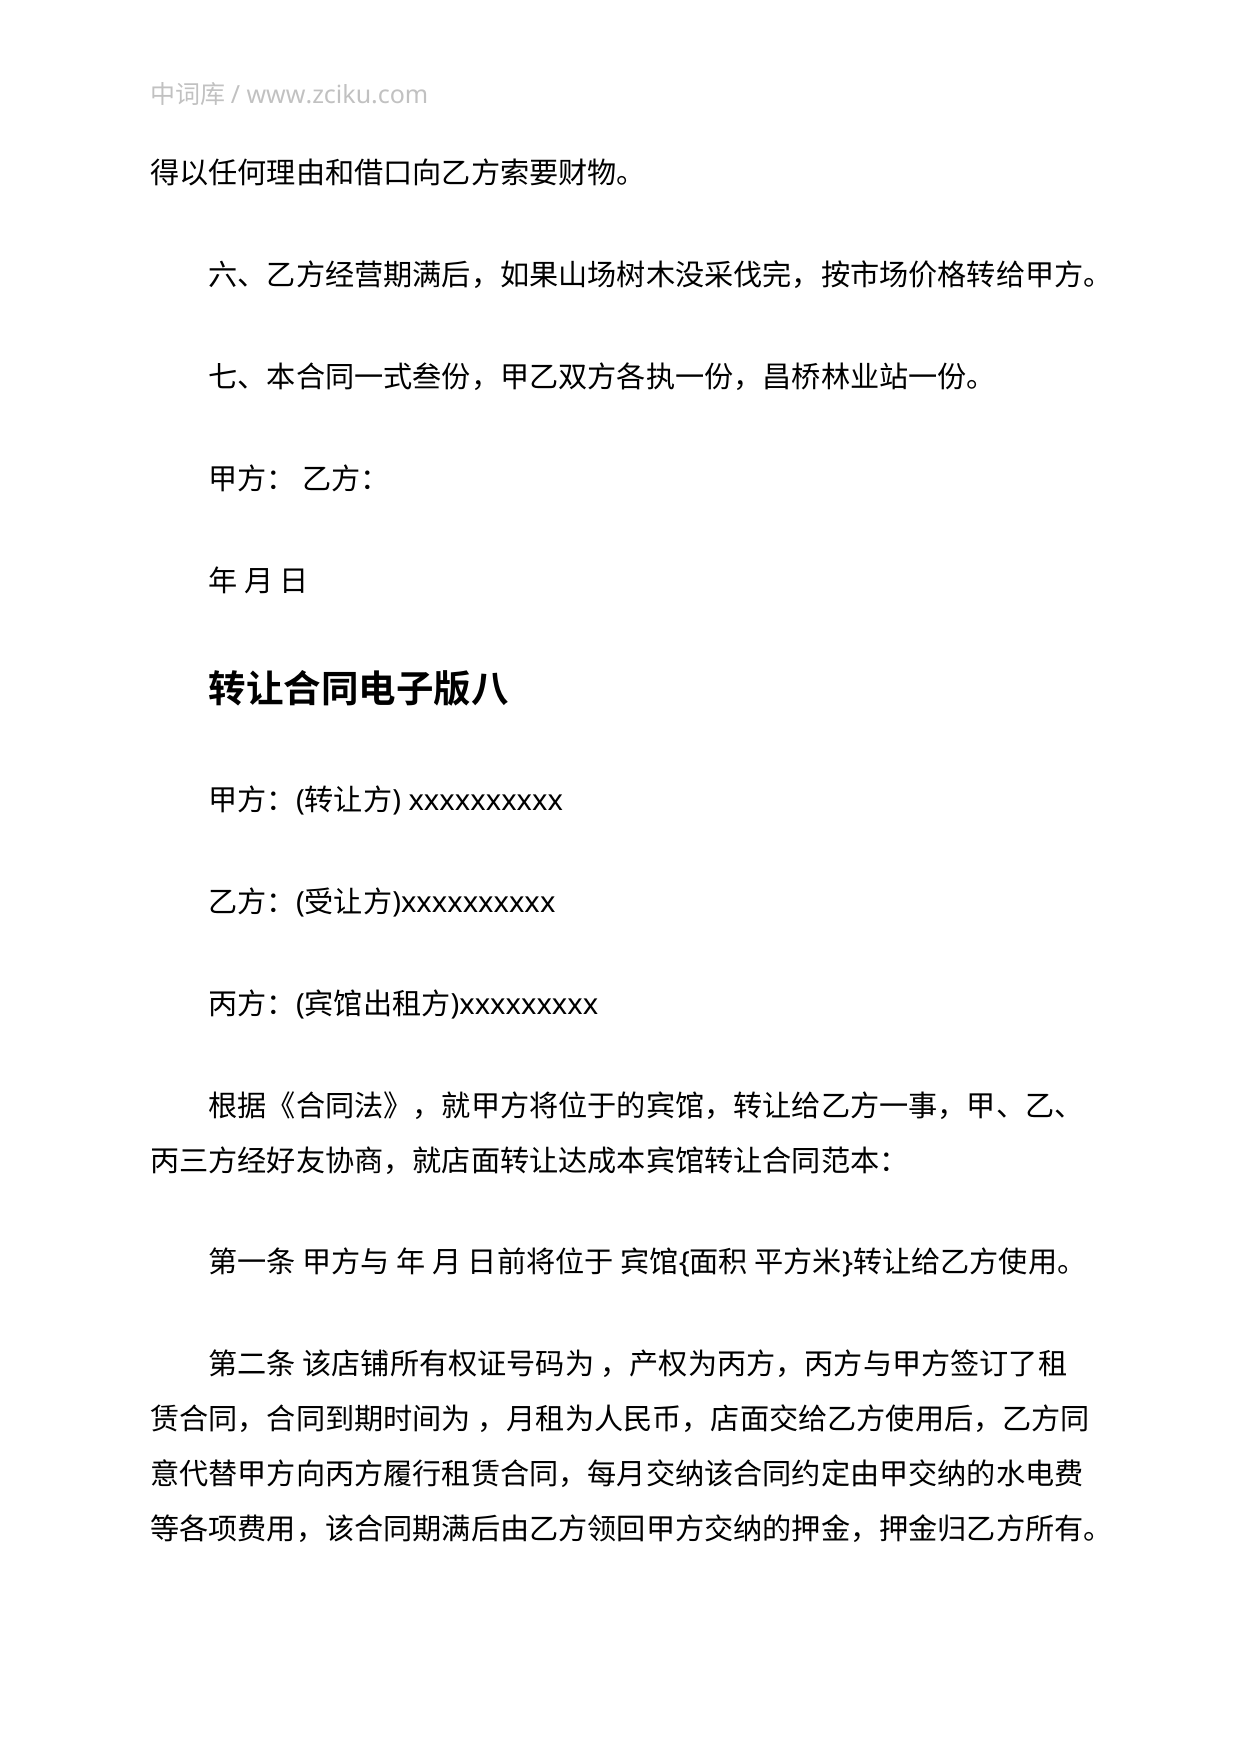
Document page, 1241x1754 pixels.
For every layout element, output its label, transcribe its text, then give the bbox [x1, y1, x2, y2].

text 七、本合同一式叁份，甲乙双方各执一份，昌桥林业站一份。 [150, 353, 1090, 396]
text 六、乙方经营期满后，如果山场树木没采伐完，按市场价格转给甲方。 [150, 252, 1090, 294]
text 乙方：(受让方)xxxxxxxxxx [150, 878, 1090, 921]
text 丙方：(宾馆出租方)xxxxxxxxx [150, 980, 1090, 1023]
text 甲方：(转让方) xxxxxxxxxx [150, 776, 1090, 819]
text 转让合同电子版八 [150, 659, 1090, 713]
text 根据《合同法》，就甲方将位于的宾馆，转让给乙方一事，甲、乙、丙三方经好友协商，就店面转让达成本宾馆转让合同范本： [150, 1082, 1090, 1179]
text 第一条 甲方与 年 月 日前将位于 宾馆{面积 平方米}转让给乙方使用。 [150, 1239, 1090, 1281]
text 第二条 该店铺所有权证号码为 ，产权为丙方，丙方与甲方签订了租赁合同，合同到期时间为 ，月租为人民币，店面交给乙方使用后，乙方同意代替甲方向丙方履行租赁合同，每月交纳该合同约定由甲交纳的水电费等各项费用，该合同期满后由乙方领回甲方交纳的押金，押金归乙方所有。 [150, 1341, 1090, 1548]
text 甲方： 乙方： [150, 455, 1090, 498]
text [150, 150, 1090, 192]
text 年 月 日 [150, 557, 1090, 599]
